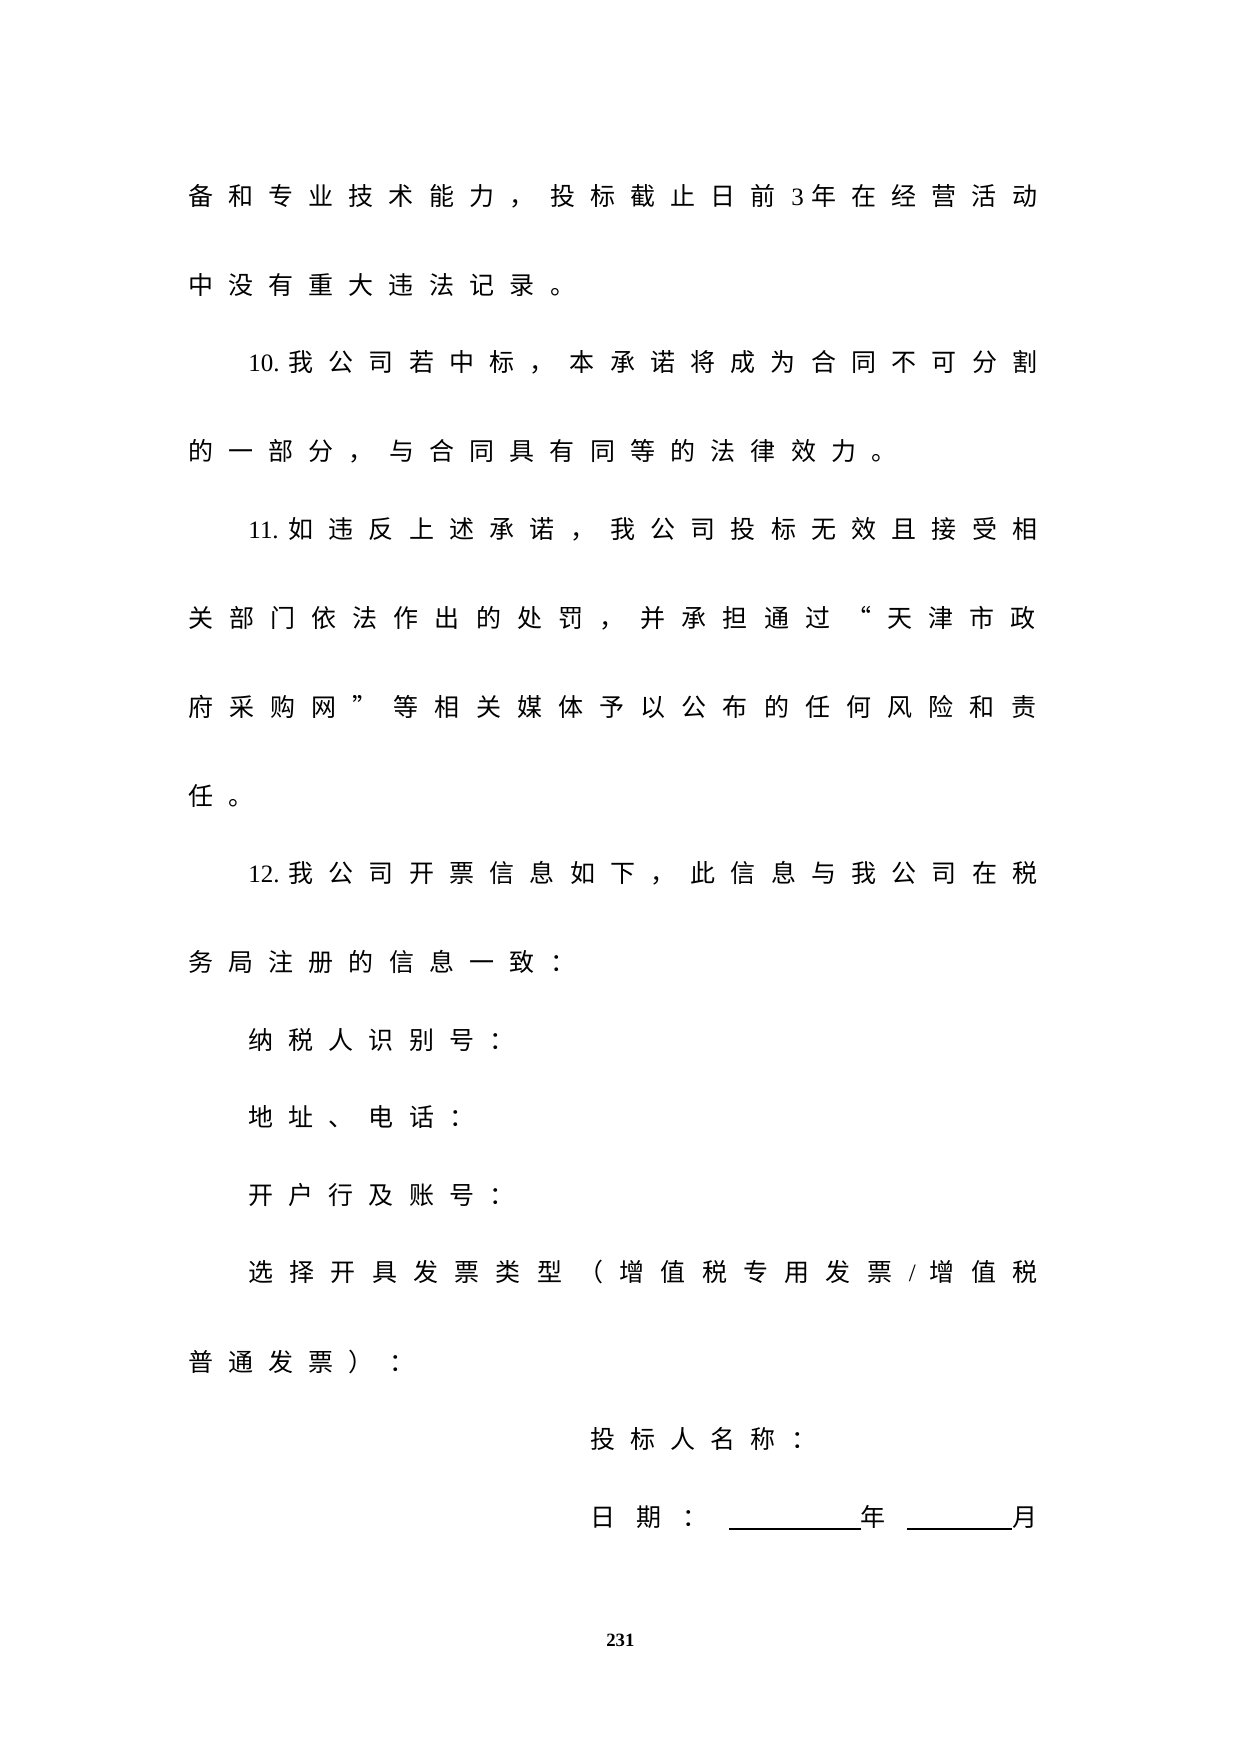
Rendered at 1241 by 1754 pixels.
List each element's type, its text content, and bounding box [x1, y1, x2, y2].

text 投标人名称： [188, 1408, 1052, 1467]
text 日期： 年 月 日 [188, 1485, 1052, 1545]
text 11. 如违反上述承诺，我公司投标无效且接受相关部门依法作出的处罚，并承担通过“天津市政府采购网”等相关媒体予以公布的任何风险和责任。 [188, 498, 1052, 824]
text 10. 我公司若中标，本承诺将成为合同不可分割的一部分，与合同具有同等的法律效力。 [188, 331, 1052, 479]
text 12. 我公司开票信息如下，此信息与我公司在税务局注册的信息一致： [188, 842, 1052, 991]
text 地址、电话： [188, 1086, 1052, 1146]
text 开户行及账号： [188, 1164, 1052, 1223]
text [188, 164, 1052, 313]
text 选择开具发票类型（增值税专用发票/增值税普通发票）： [188, 1241, 1052, 1390]
text 纳税人识别号： [188, 1009, 1052, 1068]
